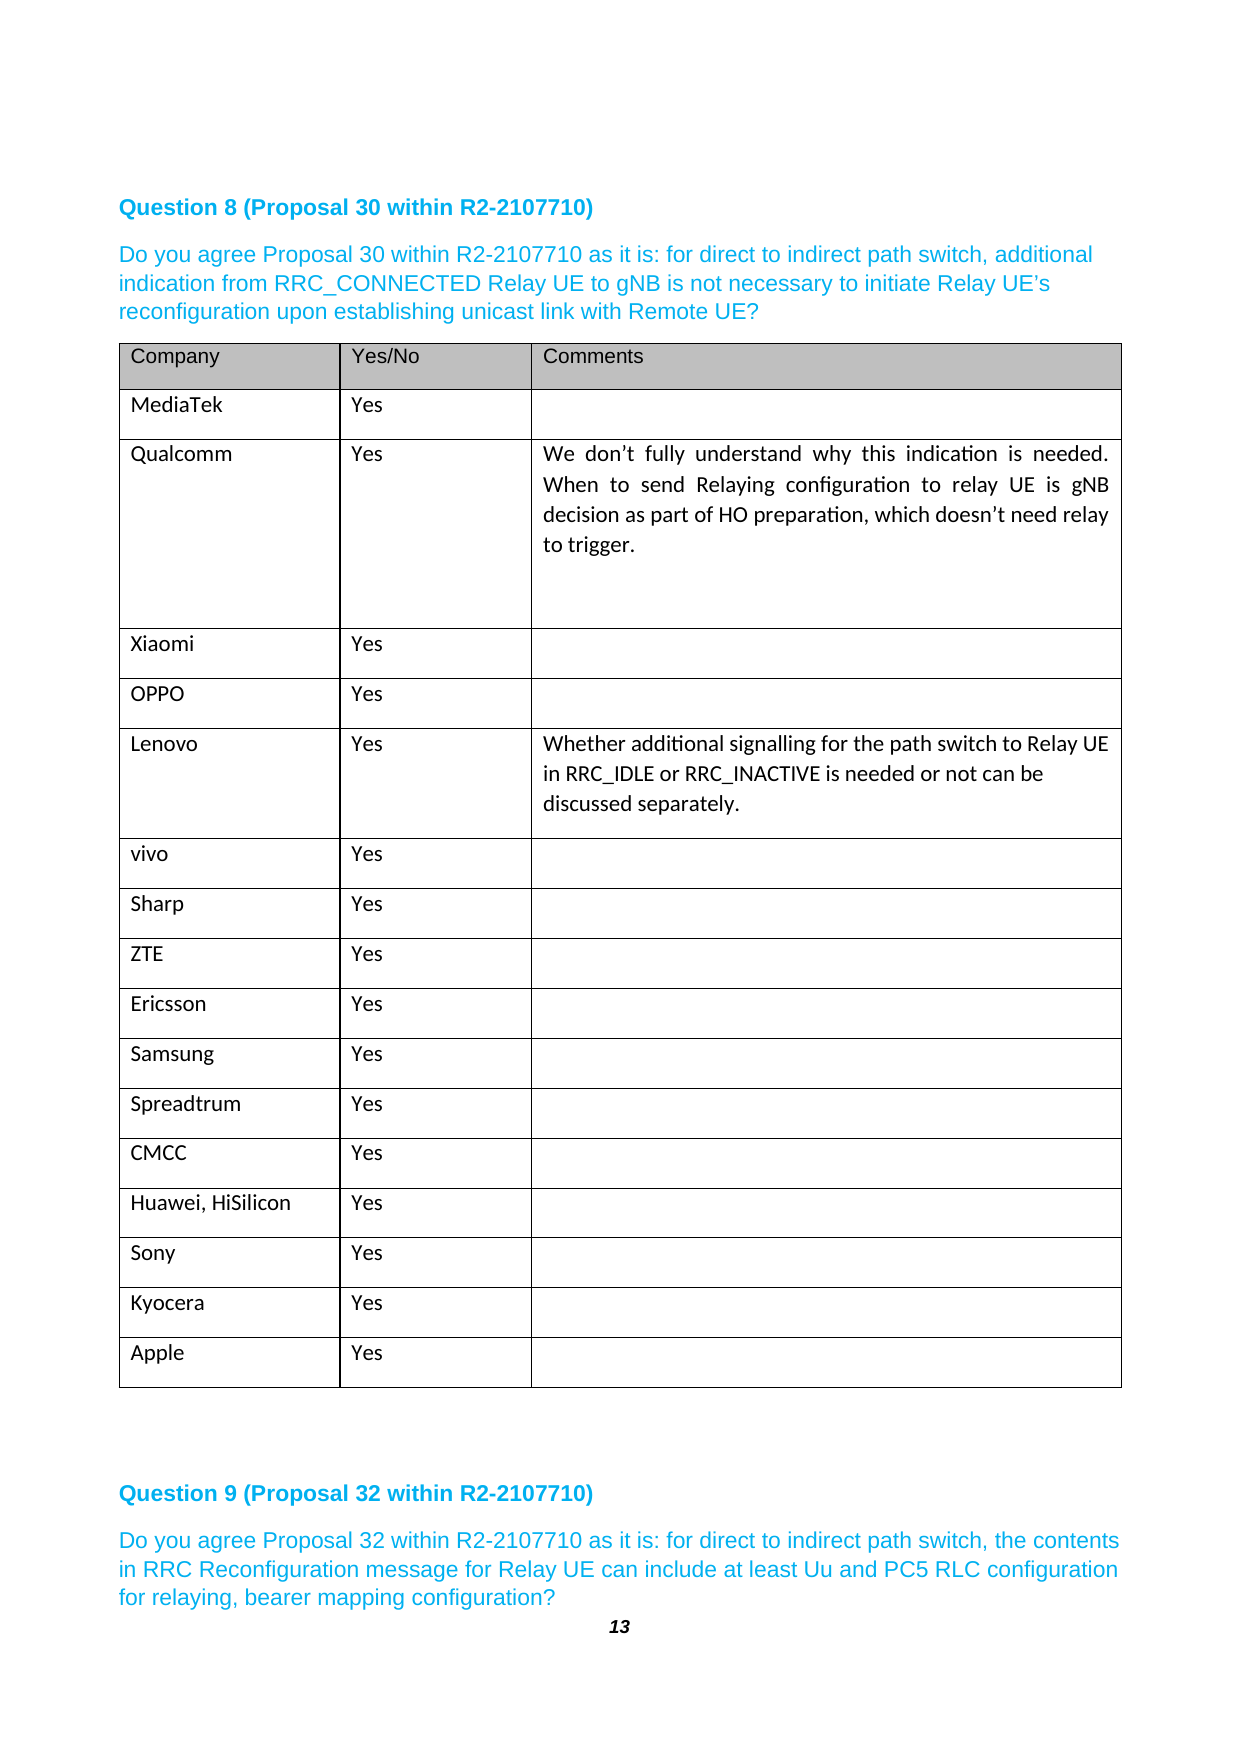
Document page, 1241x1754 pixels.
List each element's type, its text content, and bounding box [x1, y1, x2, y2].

table_cell Qualcomm [120, 440, 339, 628]
table_cell Sony [120, 1238, 339, 1287]
table_cell [532, 390, 1121, 438]
table_cell Yes [341, 390, 531, 438]
table_cell Yes [341, 1189, 531, 1237]
table_cell Yes [341, 1139, 531, 1187]
table_cell OPPO [120, 679, 339, 728]
table_cell Kyocera [120, 1288, 339, 1337]
table_cell [532, 839, 1121, 888]
table_cell [532, 679, 1121, 728]
table_cell Yes [341, 679, 531, 728]
table_cell Ericsson [120, 989, 339, 1038]
table_cell Yes [341, 729, 531, 838]
table_cell [532, 1338, 1121, 1387]
table_cell Yes [341, 889, 531, 938]
table_header Company [120, 344, 339, 389]
table_cell [532, 1238, 1121, 1287]
table_cell Yes [341, 1338, 531, 1387]
table_cell Yes [341, 839, 531, 888]
table_cell ZTE [120, 939, 339, 988]
table_cell MediaTek [120, 390, 339, 438]
table_cell Yes [341, 1238, 531, 1287]
table_cell [532, 1139, 1121, 1187]
table_cell vivo [120, 839, 339, 888]
table_header Yes/No [341, 344, 531, 389]
subtitle Question 9 (Proposal 32 within R2-2107710) [118, 1480, 1122, 1506]
table_cell Whether additional signalling for the path switch to Relay UE in RRC_IDLE or RRC_INACTIVE is needed or not can be discussed separately. [532, 729, 1121, 838]
table_cell Apple [120, 1338, 339, 1387]
table_cell [532, 1039, 1121, 1088]
table_cell Yes [341, 989, 531, 1038]
table_cell Yes [341, 1089, 531, 1137]
table_header Comments [532, 344, 1121, 389]
table_cell Yes [341, 1039, 531, 1088]
table_cell Spreadtrum [120, 1089, 339, 1137]
table_cell Yes [341, 1288, 531, 1337]
table_cell [532, 1288, 1121, 1337]
table_cell We don’t fully understand why this indication is needed. When to send Relaying configuration to relay UE is gNB decision as part of HO preparation, which doesn’t need relay to trigger. [532, 440, 1121, 628]
text Do you agree Proposal 30 within R2-2107710 as it is: for direct to indirect path switch, additional indication from RRC_CONNECTED Relay UE to gNB is not necessary to initiate Relay UE’s reconfiguration upon establishing unicast link with Remote UE? [118, 241, 1122, 324]
table_cell Xiaomi [120, 629, 339, 678]
table_cell [532, 939, 1121, 988]
table_cell Huawei, HiSilicon [120, 1189, 339, 1237]
text Do you agree Proposal 32 within R2-2107710 as it is: for direct to indirect path switch, the contents in RRC Reconfiguration message for Relay UE can include at least Uu and PC5 RLC configuration for relaying, bearer mapping configuration? [118, 1527, 1122, 1610]
table_cell [532, 1189, 1121, 1237]
table_cell Lenovo [120, 729, 339, 838]
table_cell Samsung [120, 1039, 339, 1088]
table_cell [532, 1089, 1121, 1137]
table_cell [532, 989, 1121, 1038]
table_cell [532, 889, 1121, 938]
table_cell [532, 629, 1121, 678]
table_cell Yes [341, 939, 531, 988]
table_cell CMCC [120, 1139, 339, 1187]
subtitle Question 8 (Proposal 30 within R2-2107710) [118, 194, 1122, 220]
table_cell Sharp [120, 889, 339, 938]
table_cell Yes [341, 440, 531, 628]
table_cell Yes [341, 629, 531, 678]
